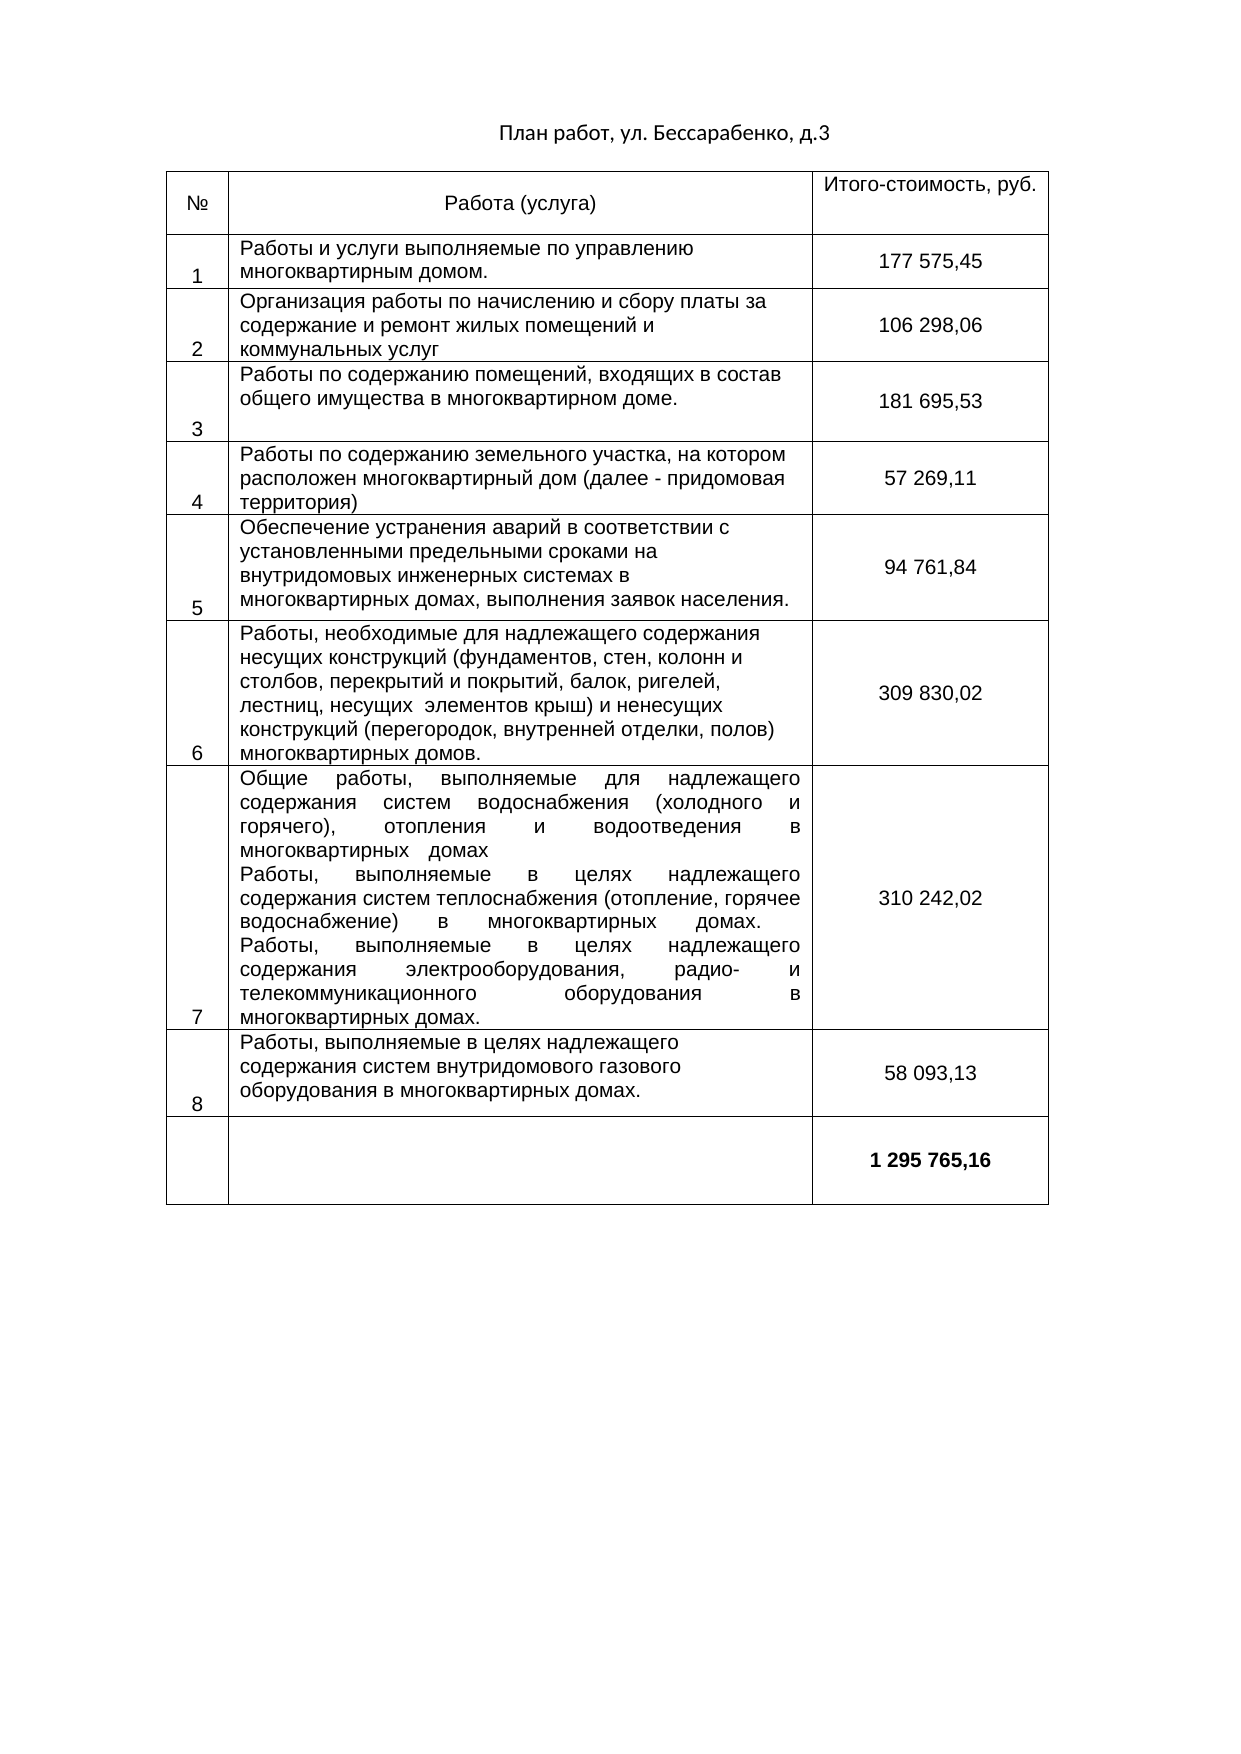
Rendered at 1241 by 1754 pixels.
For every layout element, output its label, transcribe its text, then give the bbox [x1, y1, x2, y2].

table_header № [167, 172, 228, 234]
table_cell 5 [167, 515, 228, 620]
table_cell 310 242,02 [813, 766, 1048, 1029]
table_cell 1 [167, 235, 228, 287]
table_cell Общие работы, выполняемые для надлежащего содержания систем водоснабжения (холодного и горячего), отопления и водоотведения в многоквартирных домах Работы, выполняемые в целях надлежащего содержания систем теплоснабжения (отопление, горячее водоснабжение) в многоквартирных домах. Работы, выполняемые в целях надлежащего содержания электрооборудования, радио- и телекоммуникационного оборудования в многоквартирных домах. [229, 766, 812, 1029]
table_cell 58 093,13 [813, 1030, 1048, 1116]
table_cell 4 [167, 442, 228, 513]
table_cell 6 [167, 621, 228, 764]
table_cell Обеспечение устранения аварий в соответствии с установленными предельными сроками на внутридомовых инженерных системах в многоквартирных домах, выполнения заявок населения. [229, 515, 812, 620]
table_cell 106 298,06 [813, 289, 1048, 361]
table_cell 94 761,84 [813, 515, 1048, 620]
text План работ, ул. Бессарабенко, д.3 [177, 118, 1152, 146]
table_cell Работы и услуги выполняемые по управлению многоквартирным домом. [229, 235, 812, 287]
table_cell Работы, выполняемые в целях надлежащего содержания систем внутридомового газового оборудования в многоквартирных домах. [229, 1030, 812, 1116]
table_cell 177 575,45 [813, 235, 1048, 287]
table_cell [229, 1117, 812, 1203]
table_cell Работы по содержанию помещений, входящих в состав общего имущества в многоквартирном доме. [229, 362, 812, 441]
table_cell [167, 1117, 228, 1203]
table_header Итого-стоимость, руб. [813, 172, 1048, 234]
table_cell 3 [167, 362, 228, 441]
table_cell 181 695,53 [813, 362, 1048, 441]
table_cell 309 830,02 [813, 621, 1048, 764]
table_cell 1 295 765,16 [813, 1117, 1048, 1203]
table_cell 2 [167, 289, 228, 361]
table_cell Организация работы по начислению и сбору платы за содержание и ремонт жилых помещений и коммунальных услуг [229, 289, 812, 361]
table_cell Работы по содержанию земельного участка, на котором расположен многоквартирный дом (далее - придомовая территория) [229, 442, 812, 513]
table_header Работа (услуга) [229, 172, 812, 234]
table_cell 8 [167, 1030, 228, 1116]
table_cell 7 [167, 766, 228, 1029]
table_cell 57 269,11 [813, 442, 1048, 513]
table_cell Работы, необходимые для надлежащего содержания несущих конструкций (фундаментов, стен, колонн и столбов, перекрытий и покрытий, балок, ригелей, лестниц, несущих элементов крыш) и ненесущих конструкций (перегородок, внутренней отделки, полов) многоквартирных домов. [229, 621, 812, 764]
